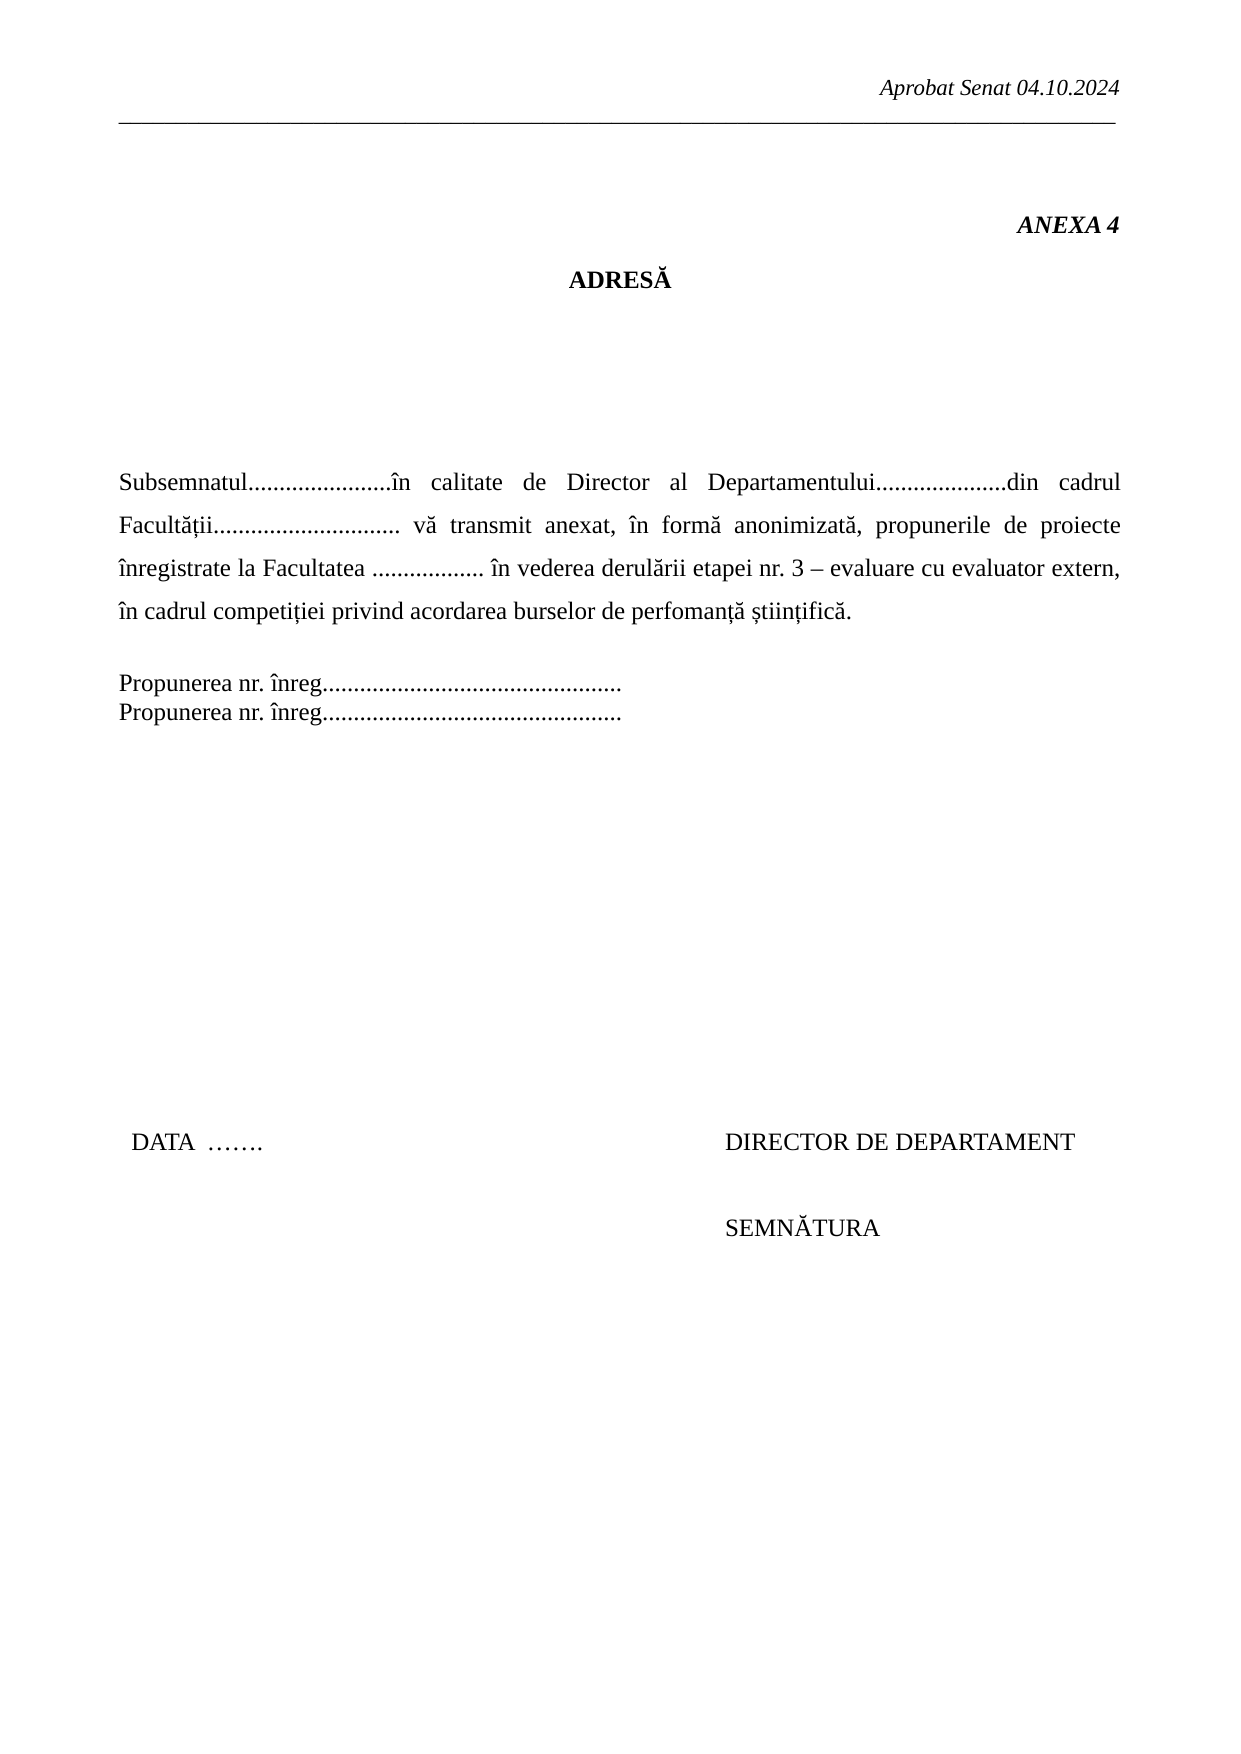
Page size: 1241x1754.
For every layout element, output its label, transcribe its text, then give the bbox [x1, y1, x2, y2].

text ANEXA 4 [118, 210, 1122, 239]
text SEMNĂTURA [118, 1213, 1122, 1242]
text Propunerea nr. înreg................................................ [118, 697, 1122, 726]
text Subsemnatul.......................în calitate de Director al Departamentului.....................din cadrul Facultății.............................. vă transmit anexat, în formă anonimizată, propunerile de proiecte înregistrate la Facultatea .................. în vederea derulării etapei nr. 3 – evaluare cu evaluator extern, în cadrul competiției privind acordarea burselor de perfomanță științifică. [118, 467, 1122, 625]
text Propunerea nr. înreg................................................ [118, 668, 1122, 697]
text ADRESĂ [118, 266, 1122, 294]
text DATA ……. DIRECTOR DE DEPARTAMENT [118, 1127, 1122, 1156]
